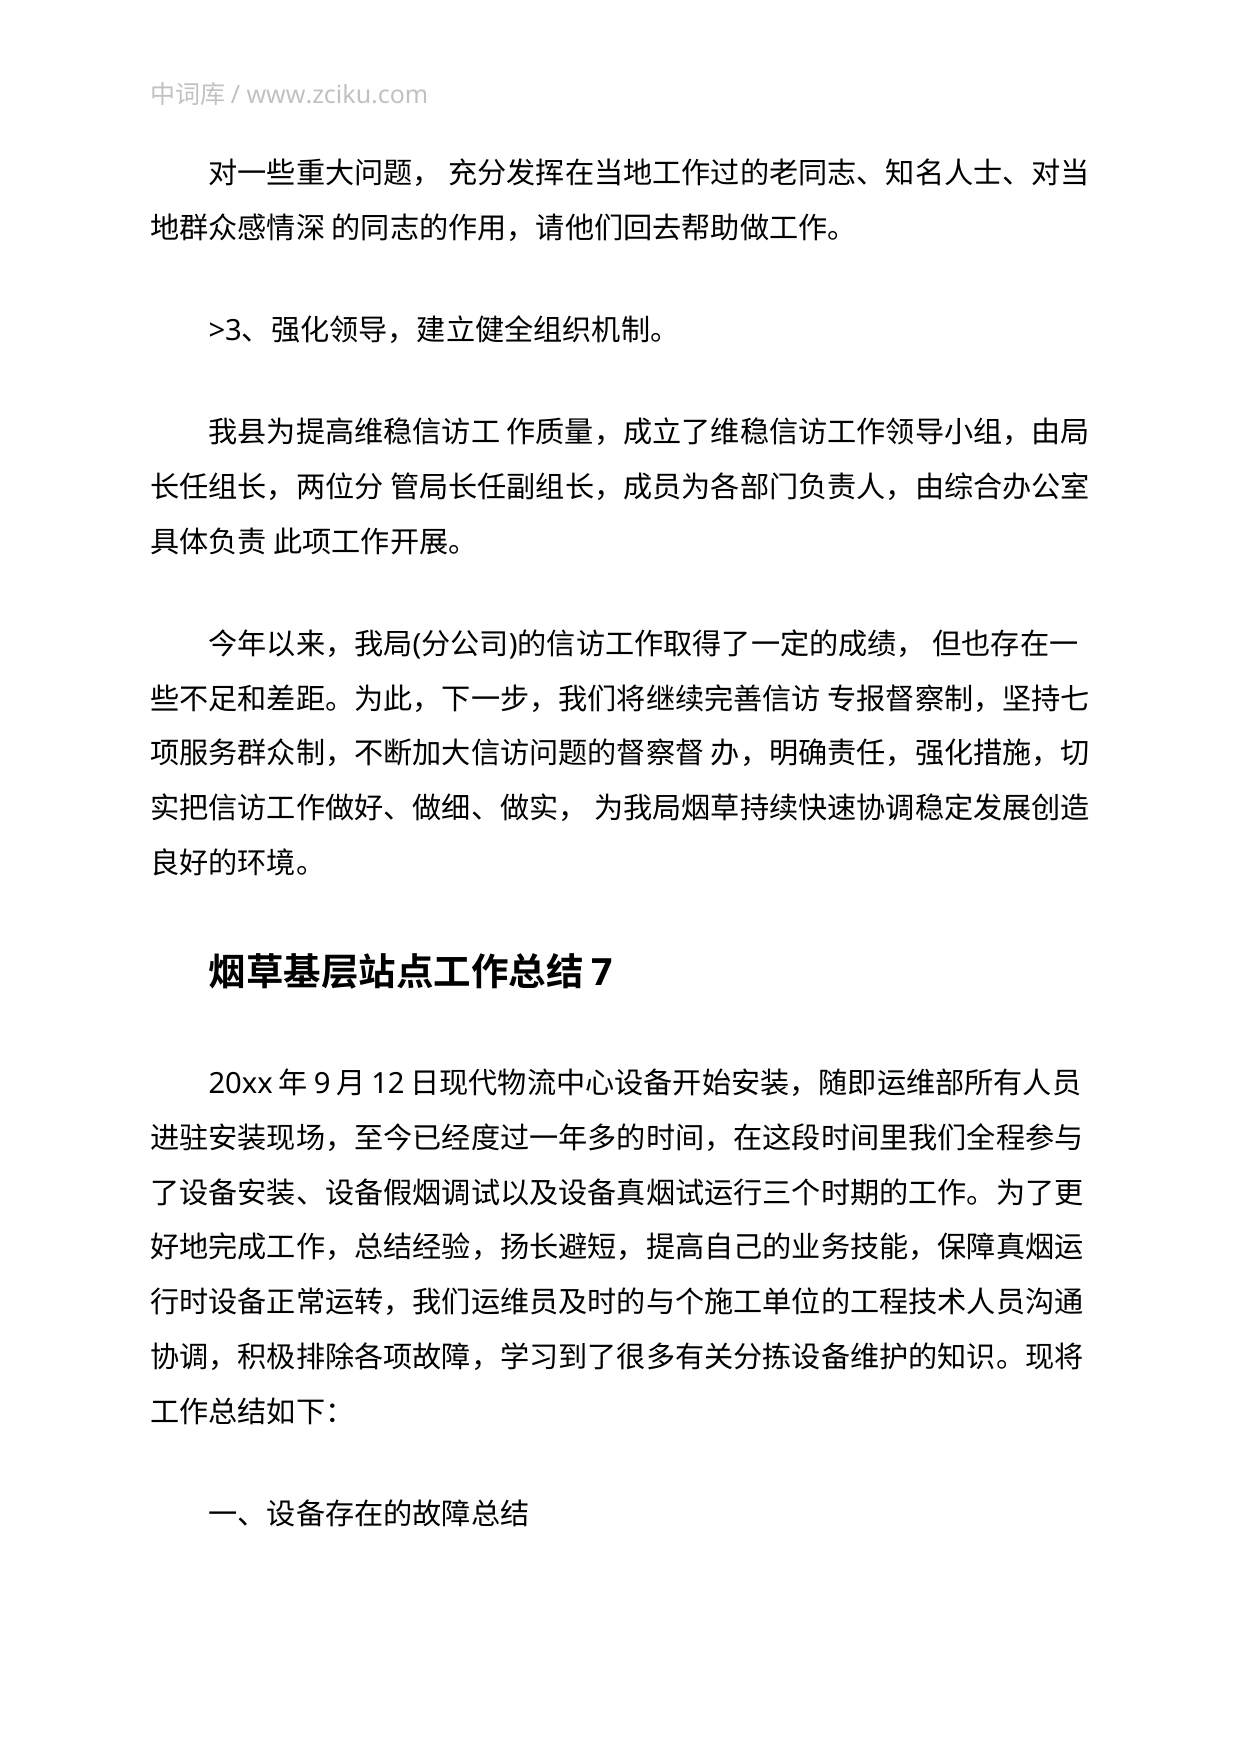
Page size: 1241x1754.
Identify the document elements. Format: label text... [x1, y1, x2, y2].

text 对一些重大问题， 充分发挥在当地工作过的老同志、知名人士、对当地群众感情深 的同志的作用，请他们回去帮助做工作。 [150, 150, 1090, 247]
text 今年以来，我局(分公司)的信访工作取得了一定的成绩， 但也存在一些不足和差距。为此，下一步，我们将继续完善信访 专报督察制，坚持七项服务群众制，不断加大信访问题的督察督 办，明确责任，强化措施，切实把信访工作做好、做细、做实， 为我局烟草持续快速协调稳定发展创造良好的环境。 [150, 620, 1090, 882]
text 烟草基层站点工作总结7 [150, 942, 1090, 996]
text 一、设备存在的故障总结 [150, 1491, 1090, 1533]
text >3、强化领导，建立健全组织机制。 [150, 307, 1090, 349]
text 我县为提高维稳信访工 作质量，成立了维稳信访工作领导小组，由局长任组长，两位分 管局长任副组长，成员为各部门负责人，由综合办公室具体负责 此项工作开展。 [150, 409, 1090, 561]
text 20xx年9月12日现代物流中心设备开始安装，随即运维部所有人员进驻安装现场，至今已经度过一年多的时间，在这段时间里我们全程参与了设备安装、设备假烟调试以及设备真烟试运行三个时期的工作。为了更好地完成工作，总结经验，扬长避短，提高自己的业务技能，保障真烟运行时设备正常运转，我们运维员及时的与个施工单位的工程技术人员沟通协调，积极排除各项故障，学习到了很多有关分拣设备维护的知识。现将工作总结如下： [150, 1059, 1090, 1431]
